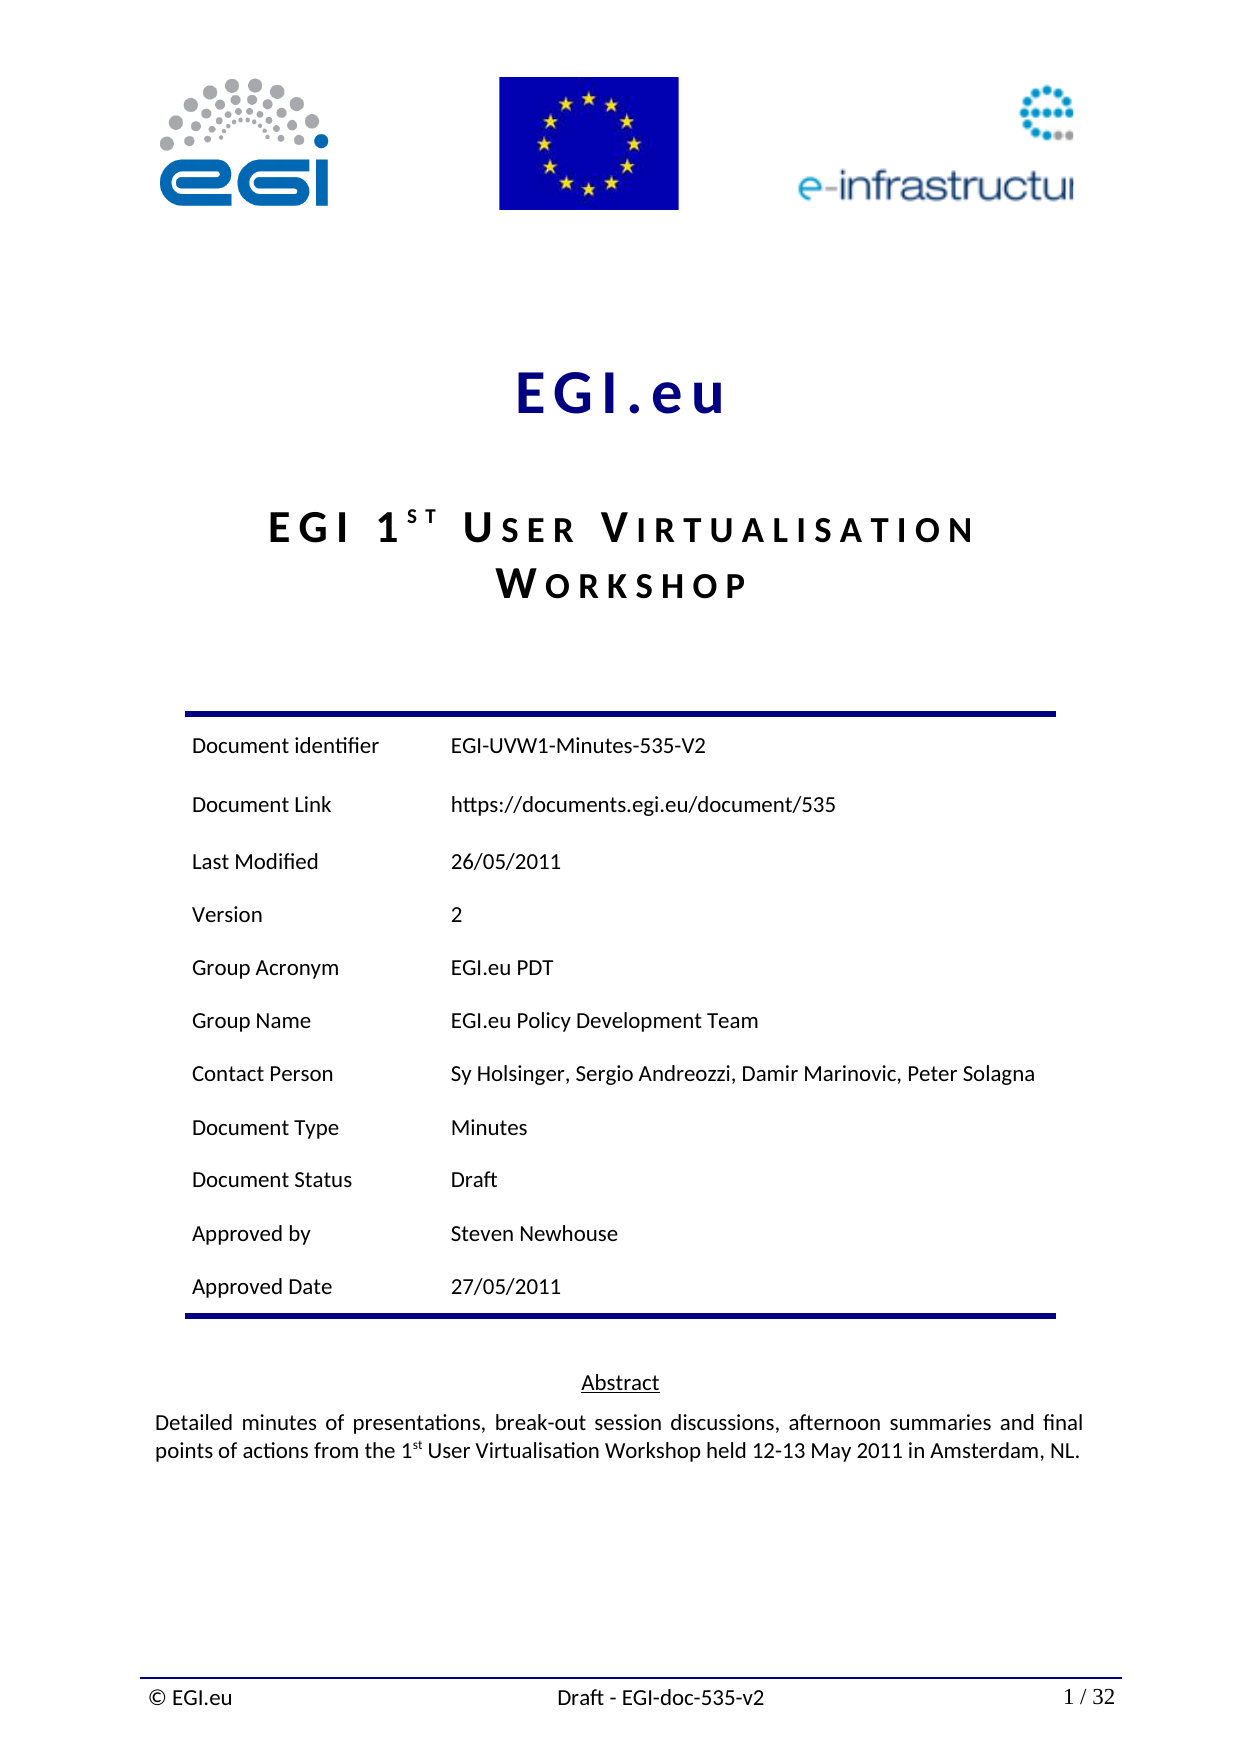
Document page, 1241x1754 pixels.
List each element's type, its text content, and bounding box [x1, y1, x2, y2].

table_header Abstract Detailed minutes of presentations, break-out session discussions, afternoon summaries and final points of actions from the 1st User Virtualisation Workshop held 12-13 May 2011 in Amsterdam, NL. [148, 1355, 1093, 1509]
table_cell 26/05/2011 [443, 835, 1056, 888]
table_cell https://documents.egi.eu/document/535 [443, 774, 1056, 835]
title EGI 1st User Virtualisation Workshop [148, 498, 1092, 610]
table_cell Last Modified [185, 835, 443, 888]
table_cell Steven Newhouse [443, 1206, 1056, 1260]
table_header EGI-UVW1-Minutes-535-V2 [443, 717, 1056, 774]
picture [499, 77, 679, 210]
picture [158, 77, 329, 208]
table_cell Document Type [185, 1100, 443, 1153]
table_cell Document Status [185, 1153, 443, 1206]
table_cell 2 [443, 888, 1056, 941]
table_cell EGI.eu Policy Development Team [443, 994, 1056, 1047]
table_cell Group Name [185, 994, 443, 1047]
table_cell Draft [443, 1153, 1056, 1206]
table_cell 27/05/2011 [443, 1260, 1056, 1313]
table_cell Minutes [443, 1100, 1056, 1153]
table_cell Approved Date [185, 1260, 443, 1313]
table_cell EGI.eu PDT [443, 941, 1056, 994]
table_cell Approved by [185, 1206, 443, 1260]
table_header Document identifier [185, 717, 443, 774]
table_cell Contact Person [185, 1047, 443, 1100]
table_cell Document Link [185, 774, 443, 835]
table_cell Sy Holsinger, Sergio Andreozzi, Damir Marinovic, Peter Solagna [443, 1047, 1056, 1100]
table_cell Group Acronym [185, 941, 443, 994]
picture [791, 77, 1074, 210]
text EGI.eu [148, 353, 1092, 429]
table_cell Version [185, 888, 443, 941]
